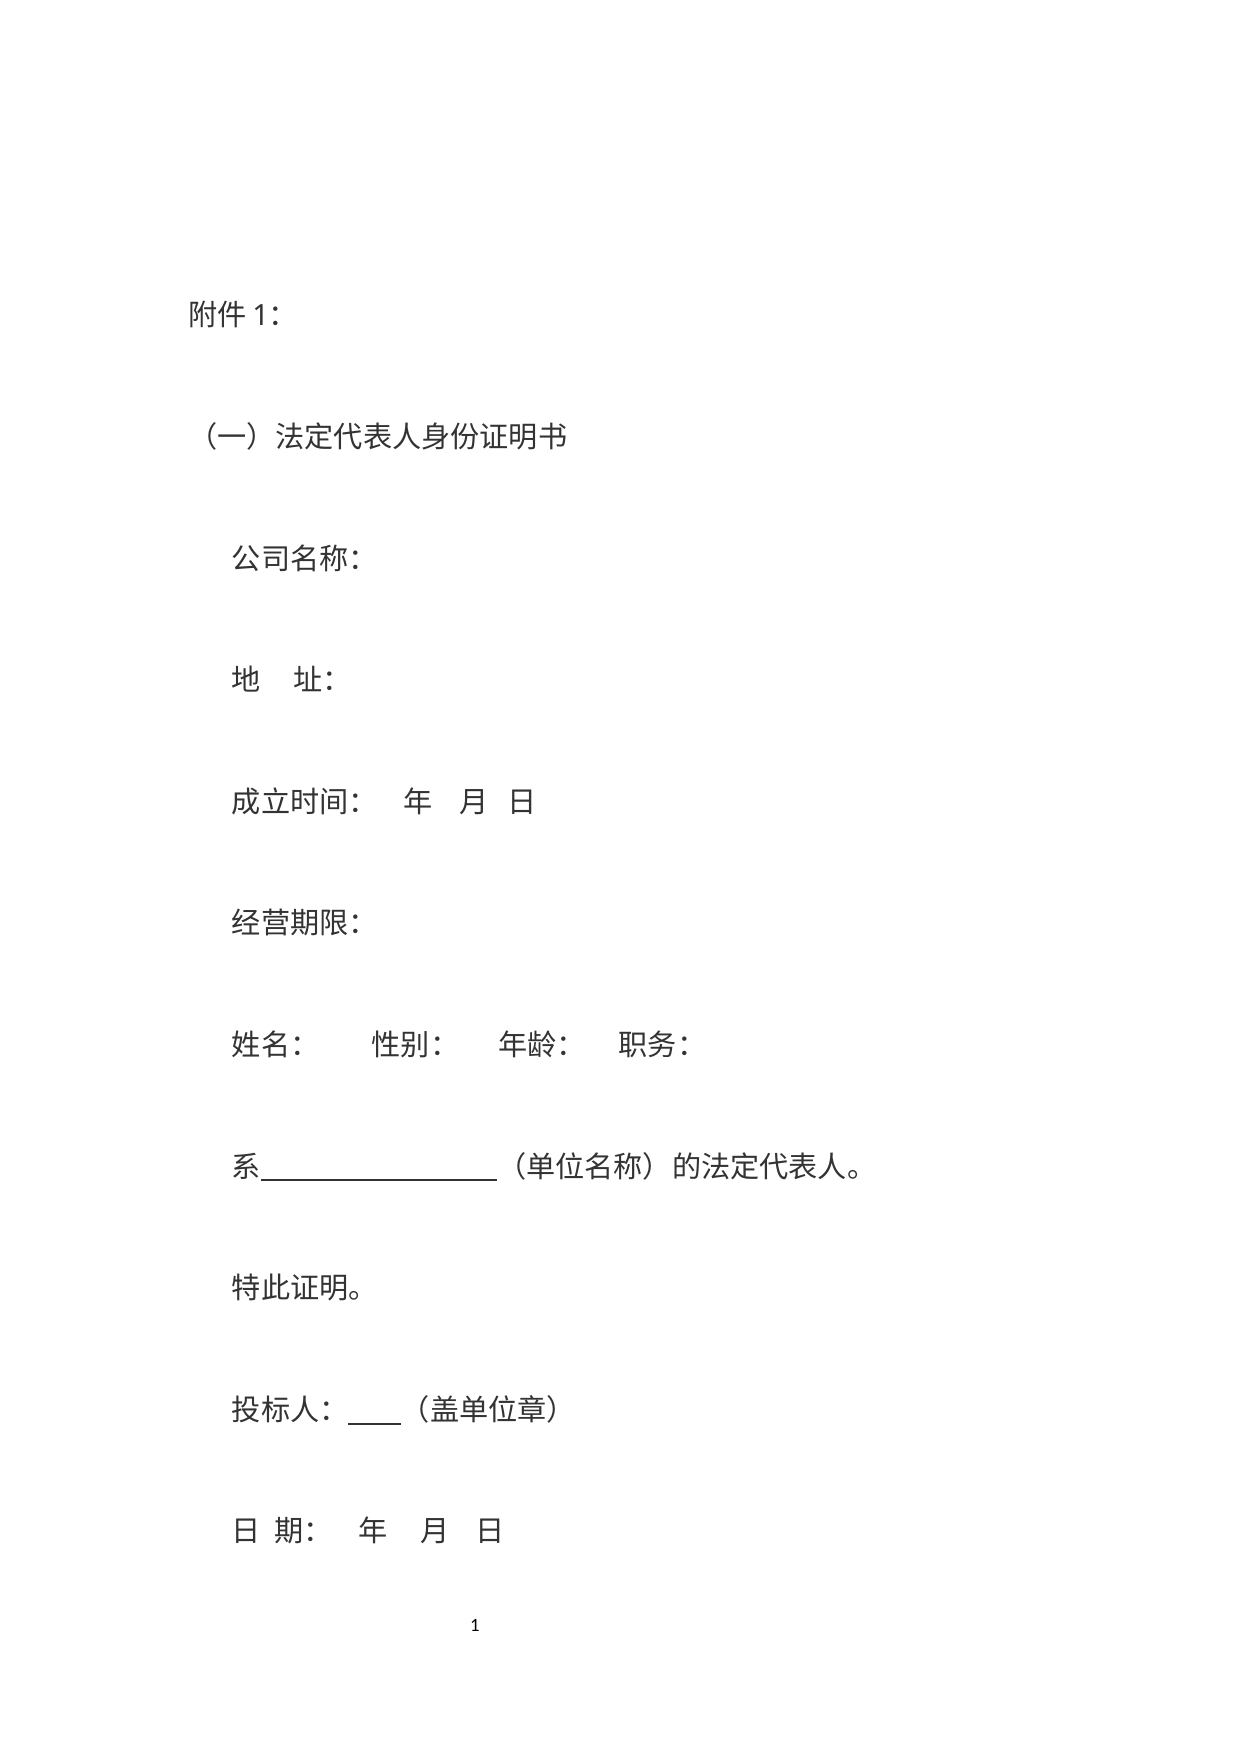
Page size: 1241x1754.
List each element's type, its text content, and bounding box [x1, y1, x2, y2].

text 日 期： 年 月 日 [188, 1496, 1052, 1561]
text 附件1： [188, 281, 1052, 346]
text （一）法定代表人身份证明书 [188, 402, 1052, 467]
text 特此证明。 [188, 1253, 1052, 1318]
text 公司名称： [188, 524, 1052, 589]
text 姓名： 性别： 年龄： 职务： [188, 1010, 1052, 1075]
text 经营期限： [188, 889, 1052, 954]
text 成立时间： 年 月 日 [188, 767, 1052, 832]
text 地 址： [188, 646, 1052, 711]
text 系 （单位名称）的法定代表人。 [188, 1132, 1052, 1197]
text 投标人： （盖单位章） [188, 1375, 1052, 1440]
